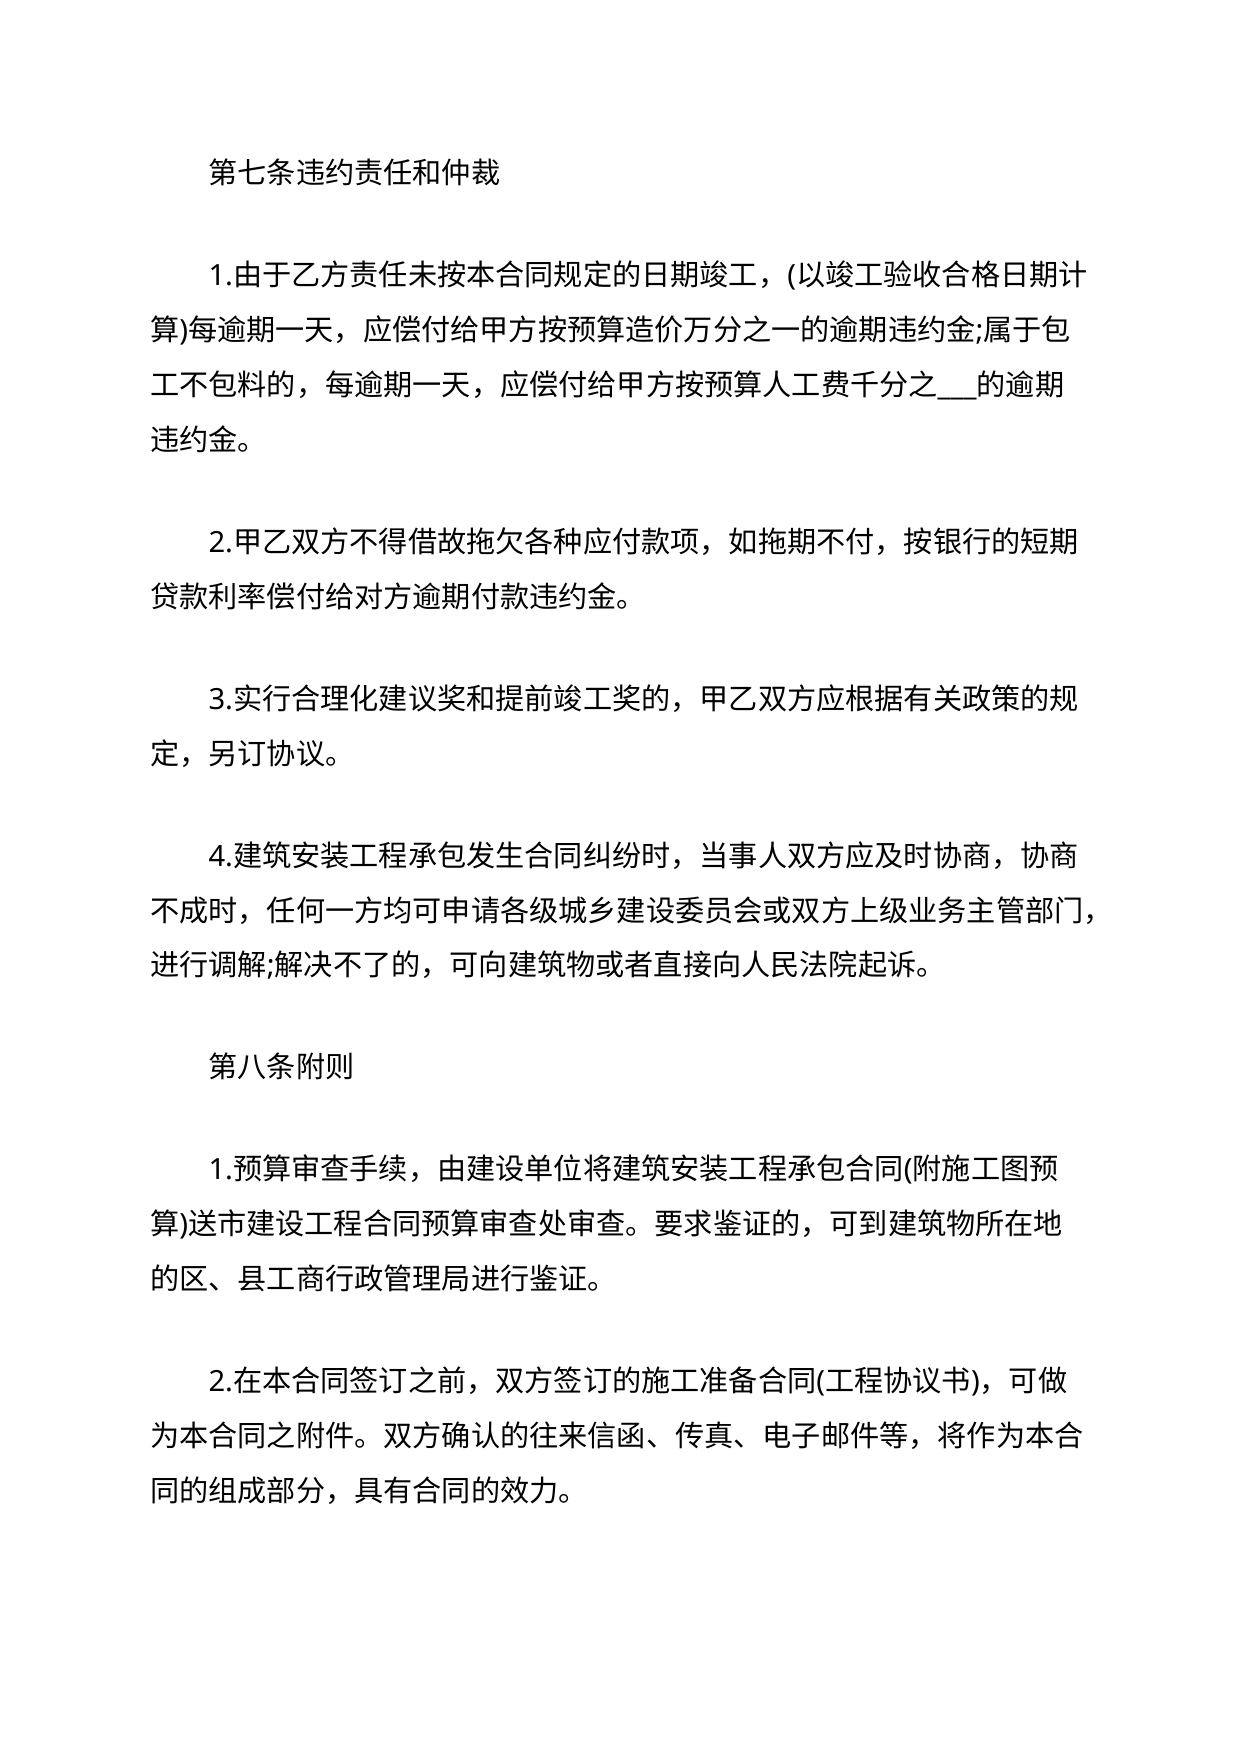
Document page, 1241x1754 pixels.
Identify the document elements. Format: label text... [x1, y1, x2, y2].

text 4.建筑安装工程承包发生合同纠纷时，当事人双方应及时协商，协商不成时，任何一方均可申请各级城乡建设委员会或双方上级业务主管部门，进行调解;解决不了的，可向建筑物或者直接向人民法院起诉。 [150, 832, 1090, 984]
text 2.甲乙双方不得借故拖欠各种应付款项，如拖期不付，按银行的短期贷款利率偿付给对方逾期付款违约金。 [150, 518, 1090, 616]
text 1.由于乙方责任未按本合同规定的日期竣工，(以竣工验收合格日期计算)每逾期一天，应偿付给甲方按预算造价万分之一的逾期违约金;属于包工不包料的，每逾期一天，应偿付给甲方按预算人工费千分之___的逾期违约金。 [150, 252, 1090, 459]
text 第七条违约责任和仲裁 [150, 150, 1090, 192]
text 1.预算审查手续，由建设单位将建筑安装工程承包合同(附施工图预算)送市建设工程合同预算审查处审查。要求鉴证的，可到建筑物所在地的区、县工商行政管理局进行鉴证。 [150, 1146, 1090, 1298]
text 2.在本合同签订之前，双方签订的施工准备合同(工程协议书)，可做为本合同之附件。双方确认的往来信函、传真、电子邮件等，将作为本合同的组成部分，具有合同的效力。 [150, 1357, 1090, 1510]
text 第八条附则 [150, 1044, 1090, 1086]
text 3.实行合理化建议奖和提前竣工奖的，甲乙双方应根据有关政策的规定，另订协议。 [150, 675, 1090, 773]
